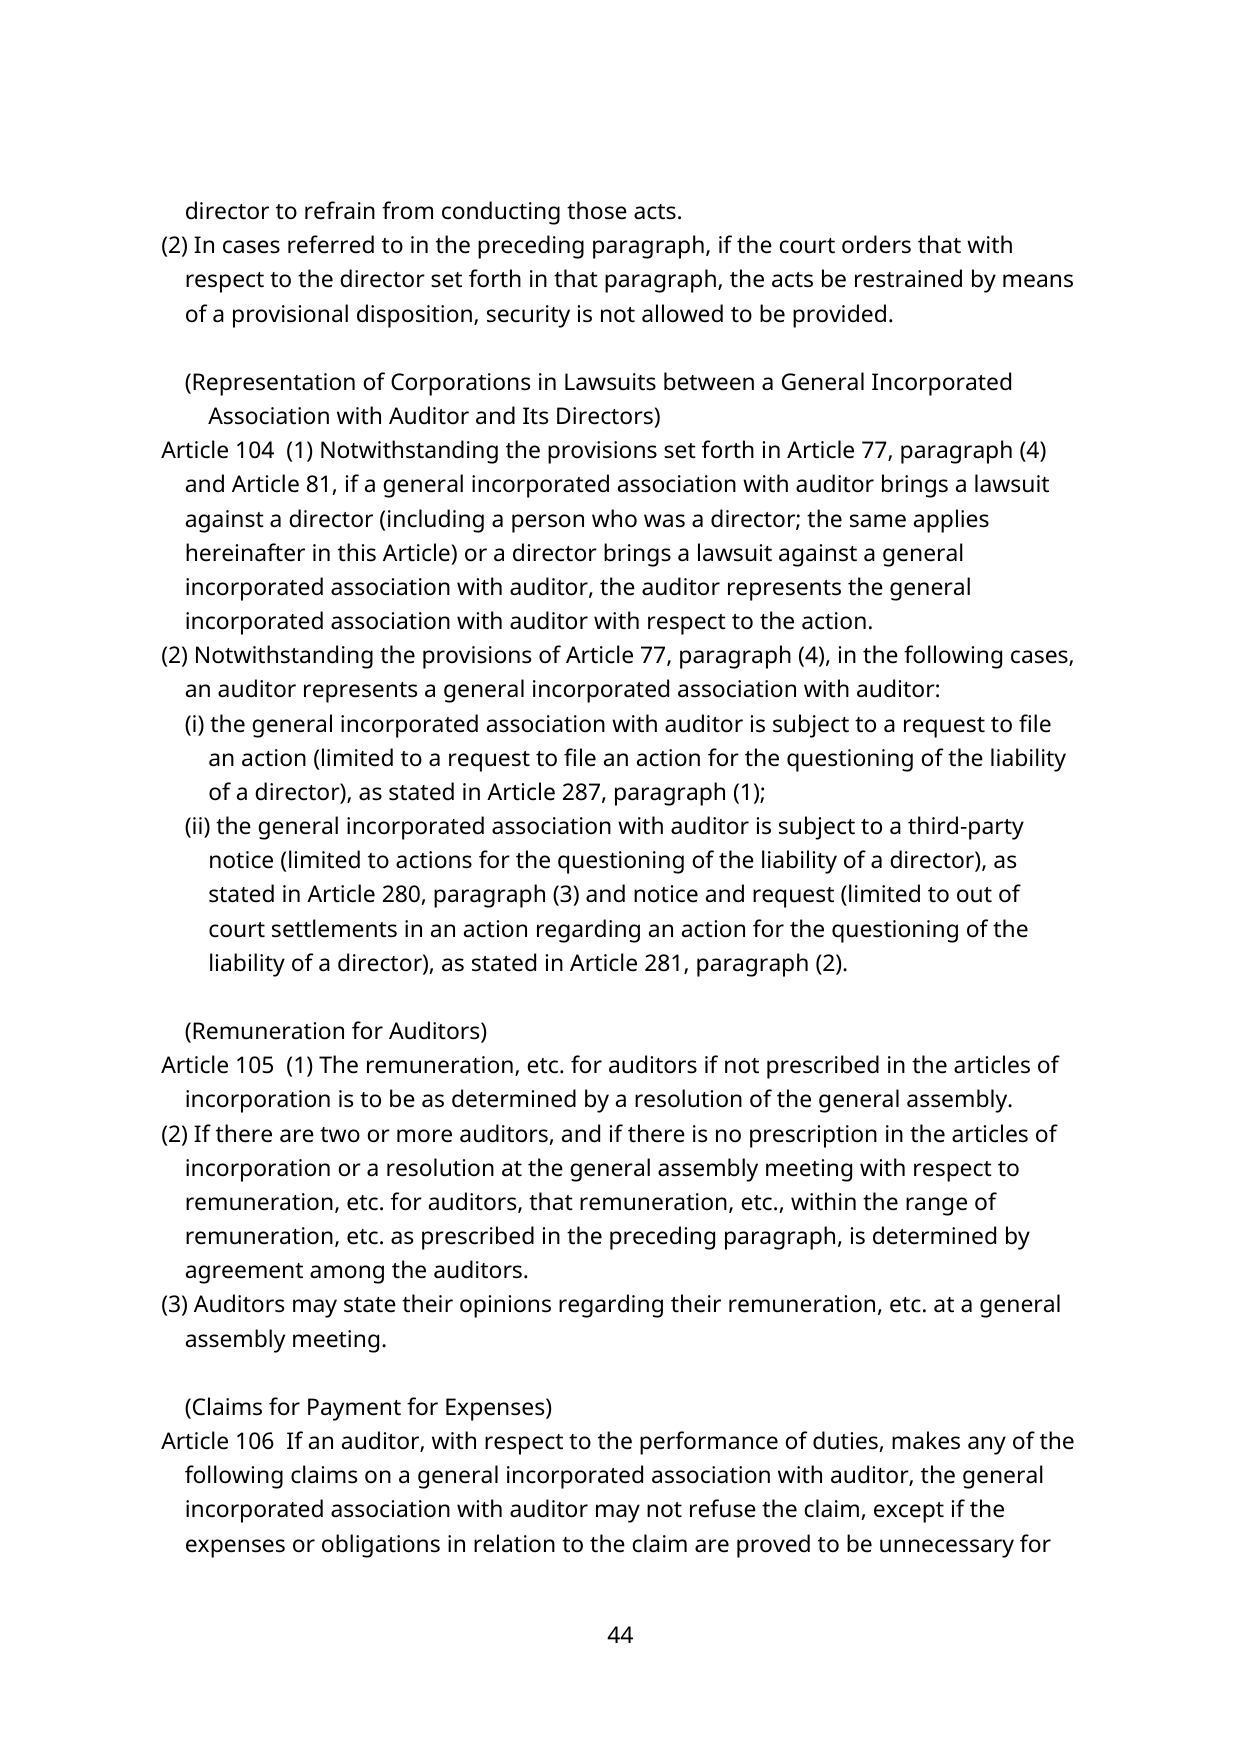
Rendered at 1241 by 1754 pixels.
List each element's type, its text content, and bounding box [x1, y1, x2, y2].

text Article 105 (1) The remuneration, etc. for auditors if not prescribed in the articles of incorporation is to be as determined by a resolution of the general assembly. [161, 1048, 1079, 1116]
text Article 104 (1) Notwithstanding the provisions set forth in Article 77, paragraph (4) and Article 81, if a general incorporated association with auditor brings a lawsuit against a director (including a person who was a director; the same applies hereinafter in this Article) or a director brings a lawsuit against a general incorporated association with auditor, the auditor represents the general incorporated association with auditor with respect to the action. [161, 433, 1079, 638]
text (2) If there are two or more auditors, and if there is no prescription in the articles of incorporation or a resolution at the general assembly meeting with respect to remuneration, etc. for auditors, that remuneration, etc., within the range of remuneration, etc. as prescribed in the preceding paragraph, is determined by agreement among the auditors. [161, 1116, 1079, 1287]
text (i) the general incorporated association with auditor is subject to a request to file an action (limited to a request to file an action for the questioning of the liability of a director), as stated in Article 287, paragraph (1); [184, 706, 1079, 809]
text (ii) the general incorporated association with auditor is subject to a third-party notice (limited to actions for the questioning of the liability of a director), as stated in Article 280, paragraph (3) and notice and request (limited to out of court settlements in an action regarding an action for the questioning of the liability of a director), as stated in Article 281, paragraph (2). [184, 809, 1079, 979]
text (Representation of Corporations in Lawsuits between a General Incorporated Association with Auditor and Its Directors) [184, 364, 1079, 433]
text (2) Notwithstanding the provisions of Article 77, paragraph (4), in the following cases, an auditor represents a general incorporated association with auditor: [161, 638, 1079, 706]
text (2) In cases referred to in the preceding paragraph, if the court orders that with respect to the director set forth in that paragraph, the acts be restrained by means of a provisional disposition, security is not allowed to be provided. [161, 228, 1079, 330]
text (Remuneration for Auditors) [184, 1014, 1079, 1048]
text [161, 1424, 1079, 1560]
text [161, 194, 1079, 228]
text (Claims for Payment for Expenses) [184, 1389, 1079, 1424]
text (3) Auditors may state their opinions regarding their remuneration, etc. at a general assembly meeting. [161, 1287, 1079, 1355]
